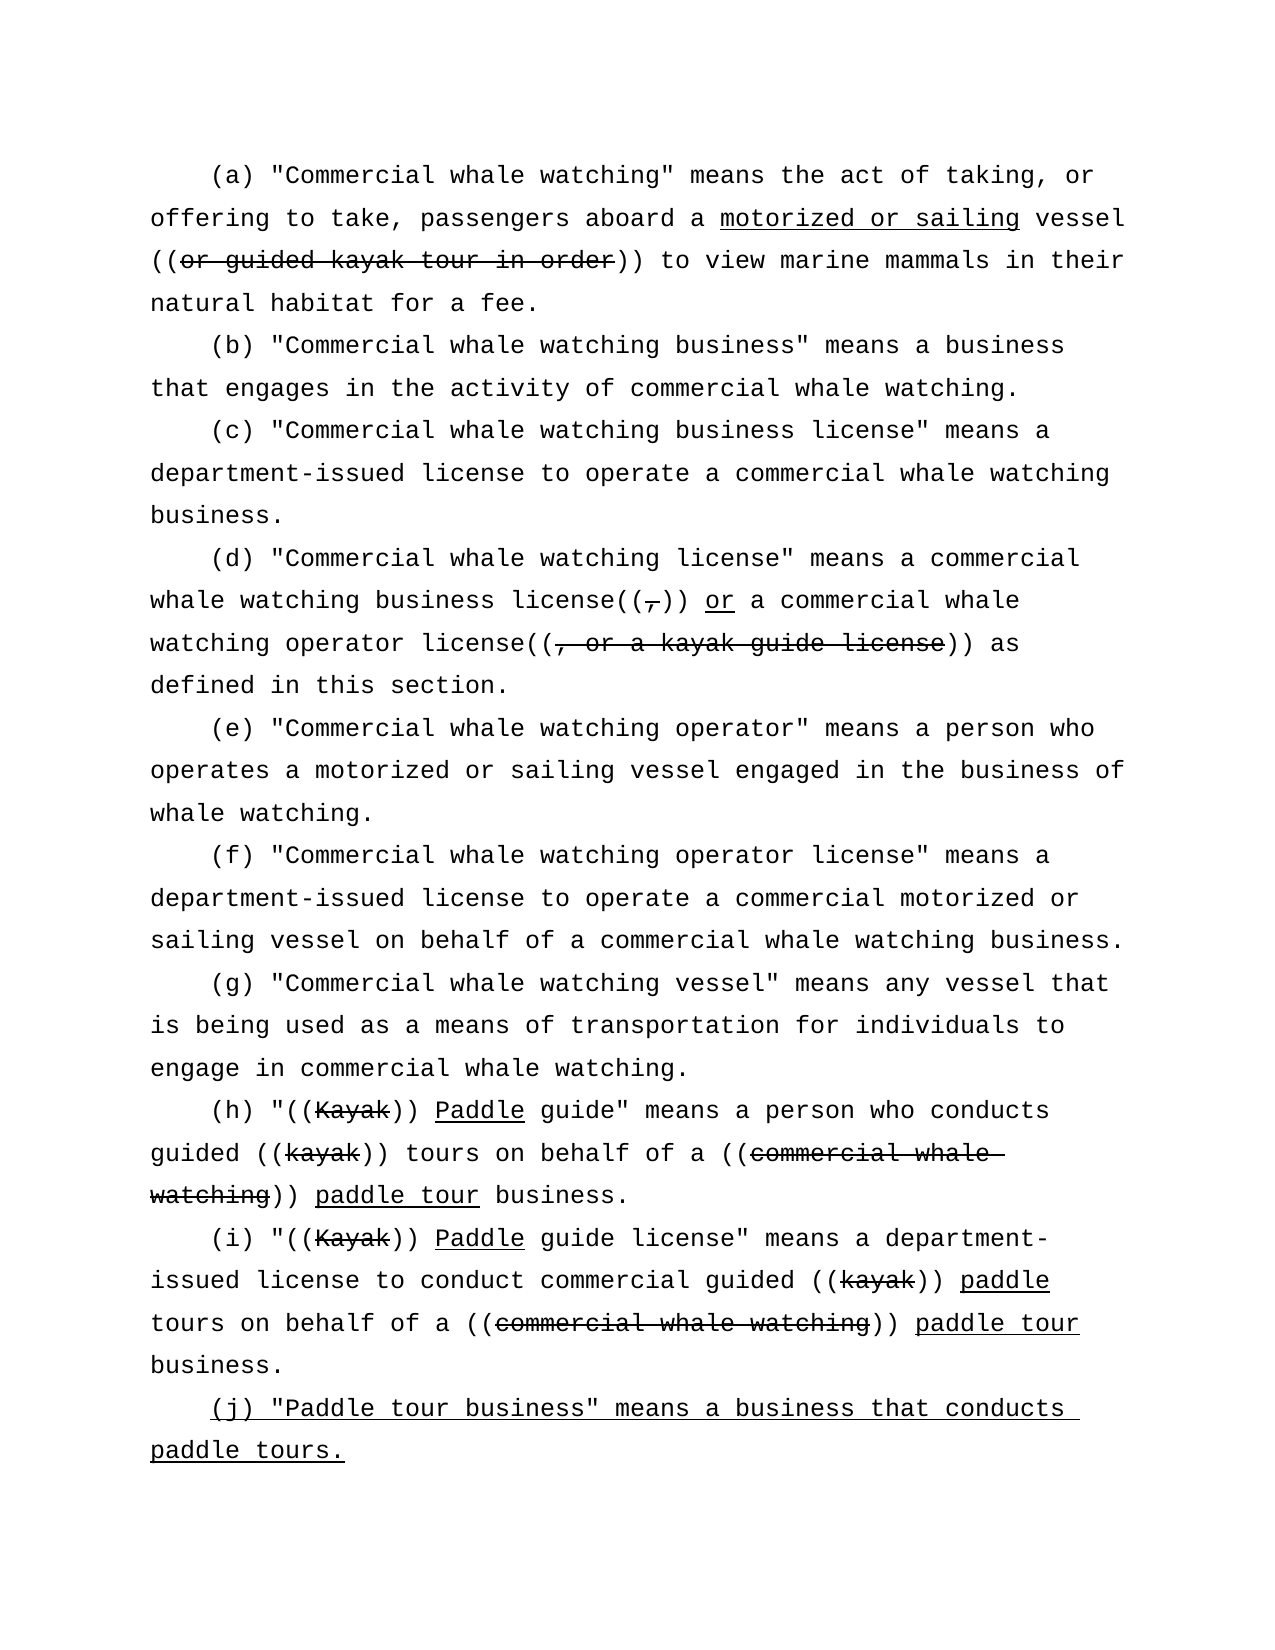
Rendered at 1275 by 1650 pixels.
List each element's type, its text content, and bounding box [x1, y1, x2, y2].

text (b) "Commercial whale watching business" means a business that engages in the activity of commercial whale watching. [150, 320, 1125, 405]
text (e) "Commercial whale watching operator" means a person who operates a motorized or sailing vessel engaged in the business of whale watching. [150, 702, 1125, 830]
text (d) "Commercial whale watching license" means a commercial whale watching business license((,)) or a commercial whale watching operator license((, or a kayak guide license)) as defined in this section. [150, 532, 1125, 702]
text (j) "Paddle tour business" means a business that conducts paddle tours. [150, 1382, 1125, 1467]
text (h) "((Kayak)) Paddle guide" means a person who conducts guided ((kayak)) tours on behalf of a ((commercial whale watching)) paddle tour business. [150, 1085, 1125, 1212]
text (a) "Commercial whale watching" means the act of taking, or offering to take, passengers aboard a motorized or sailing vessel ((or guided kayak tour in order)) to view marine mammals in their natural habitat for a fee. [150, 150, 1125, 320]
text (i) "((Kayak)) Paddle guide license" means a department-issued license to conduct commercial guided ((kayak)) paddle tours on behalf of a ((commercial whale watching)) paddle tour business. [150, 1212, 1125, 1382]
text (f) "Commercial whale watching operator license" means a department-issued license to operate a commercial motorized or sailing vessel on behalf of a commercial whale watching business. [150, 830, 1125, 957]
text (g) "Commercial whale watching vessel" means any vessel that is being used as a means of transportation for individuals to engage in commercial whale watching. [150, 957, 1125, 1085]
text (c) "Commercial whale watching business license" means a department-issued license to operate a commercial whale watching business. [150, 405, 1125, 532]
